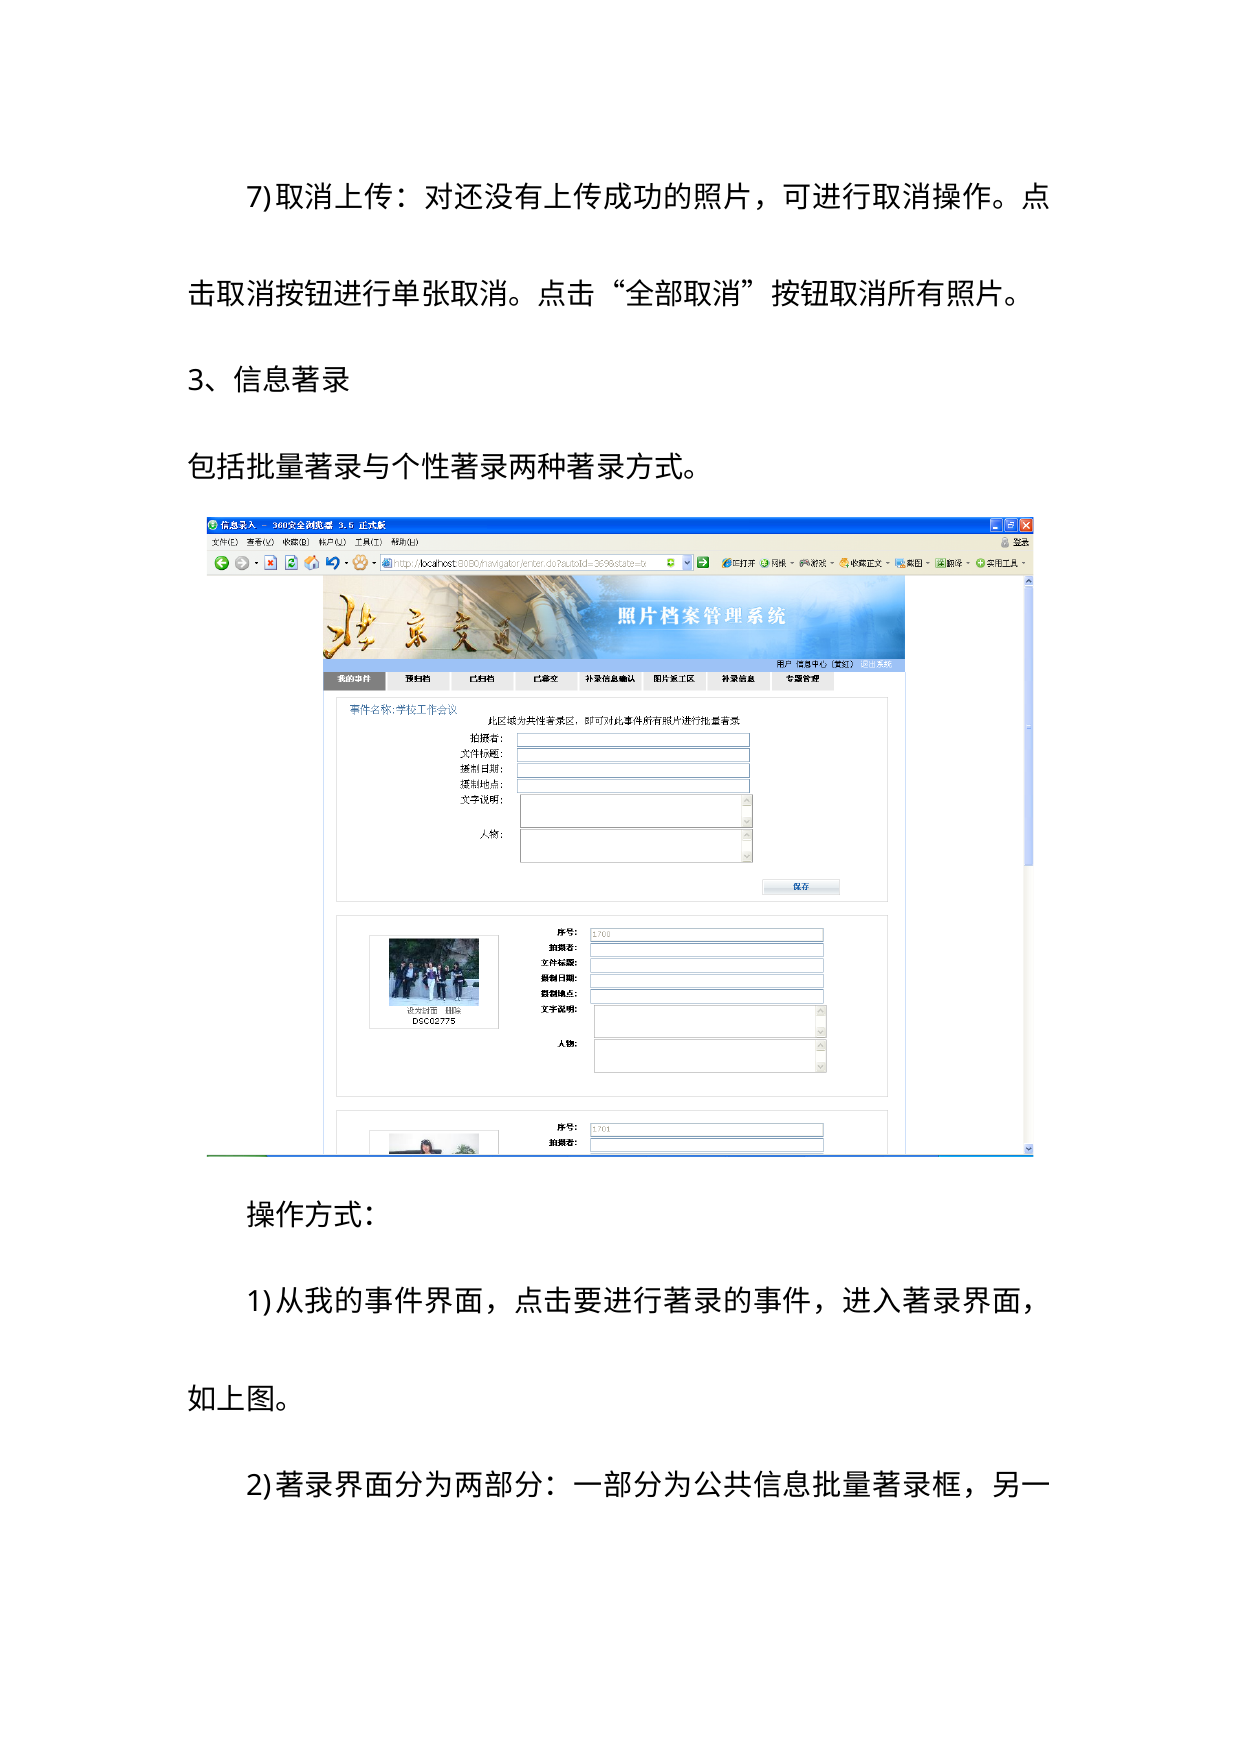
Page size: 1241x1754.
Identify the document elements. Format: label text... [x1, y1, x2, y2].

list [187, 1450, 1053, 1515]
text 3、信息著录 [187, 346, 1053, 411]
text 操作方式： [187, 1181, 1053, 1246]
list 取消上传：对还没有上传成功的照片，可进行取消操作。点击取消按钮进行单张取消。点击“全部取消”按钮取消所有照片。 [187, 162, 1053, 324]
picture [206, 517, 1034, 1157]
list 从我的事件界面，点击要进行著录的事件，进入著录界面，如上图。 [187, 1267, 1053, 1429]
text 包括批量著录与个性著录两种著录方式。 [187, 432, 1053, 497]
